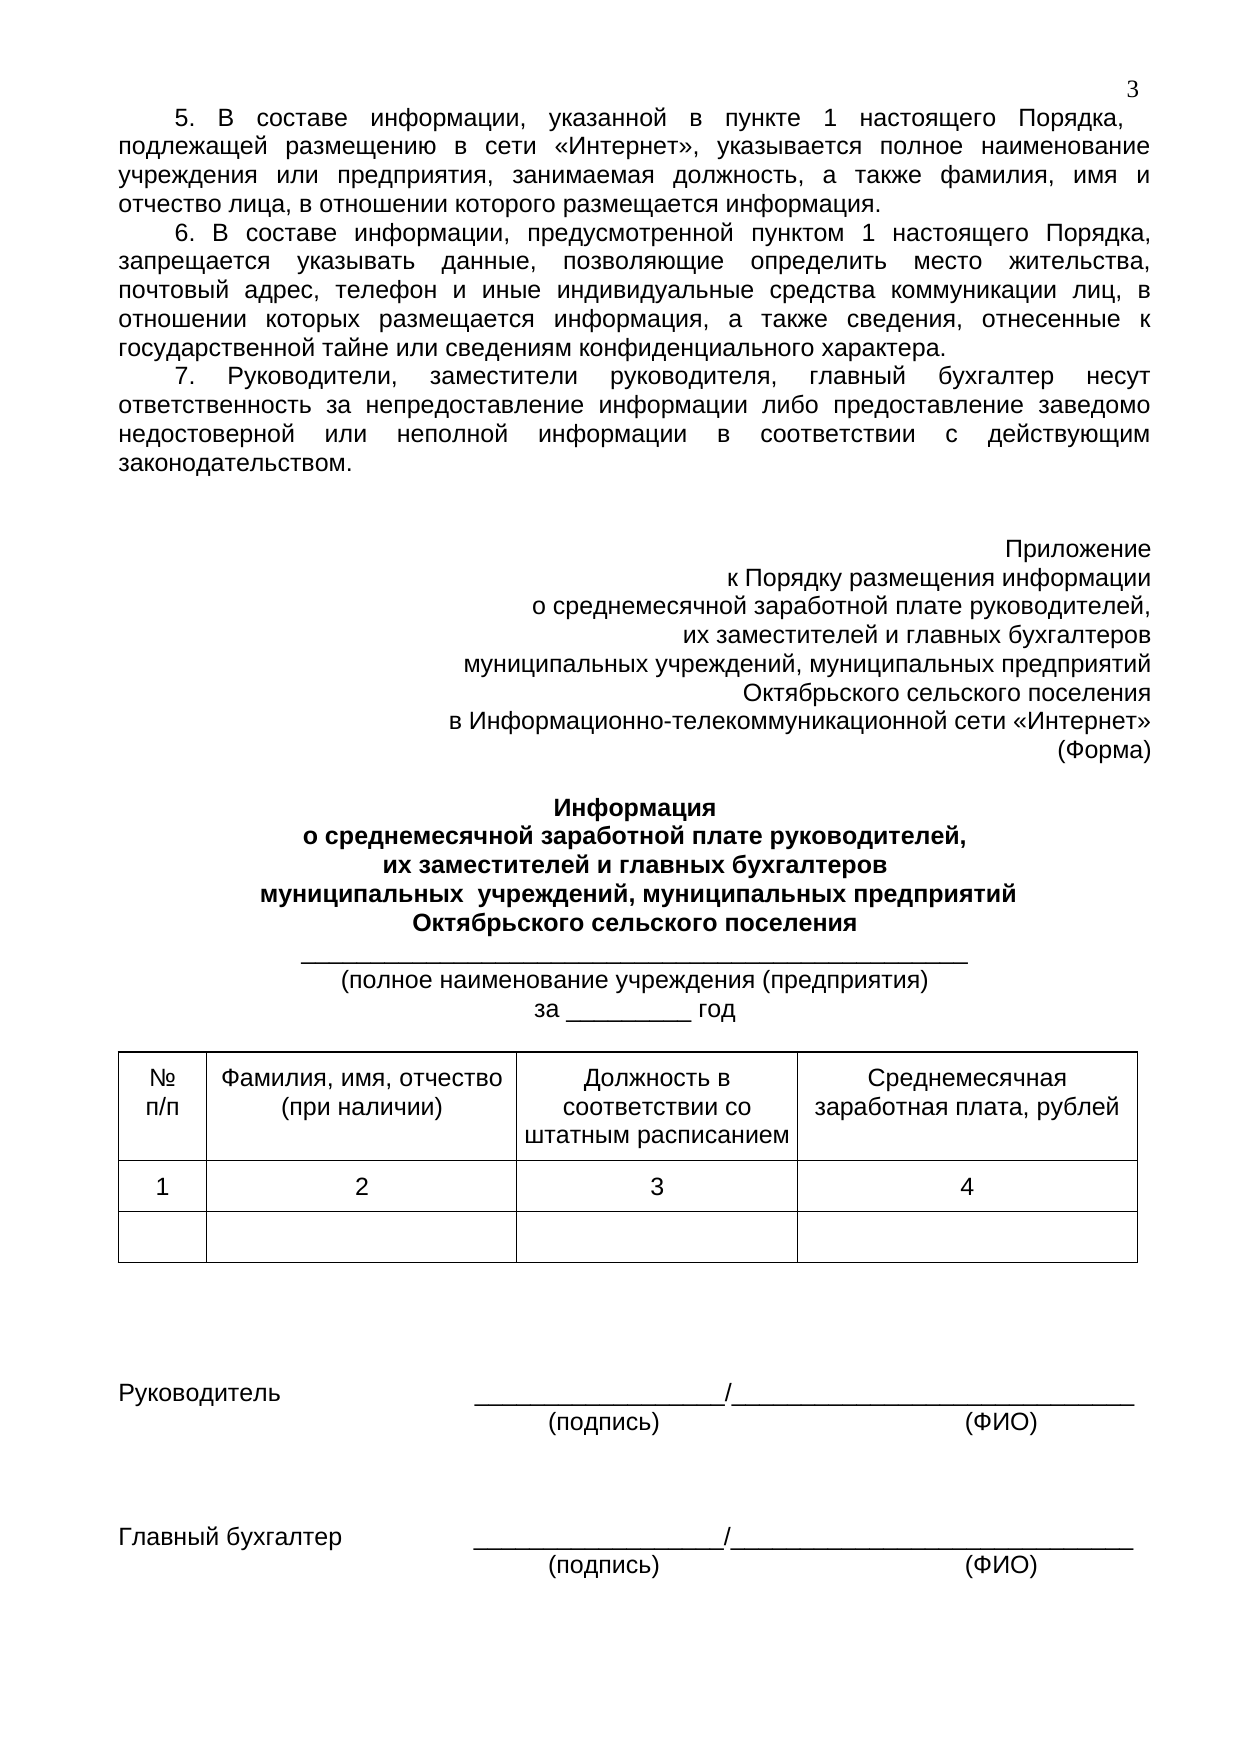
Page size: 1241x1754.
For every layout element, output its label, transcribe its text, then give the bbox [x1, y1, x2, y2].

table_cell 4 [798, 1161, 1137, 1211]
text в Информационно-телекоммуникационной сети «Интернет» [118, 706, 1152, 735]
table_header Фамилия, имя, отчество (при наличии) [207, 1053, 516, 1160]
text их заместителей и главных бухгалтеров [118, 620, 1152, 649]
text (подпись) (ФИО) [118, 1407, 1152, 1436]
text ________________________________________________ [118, 936, 1152, 965]
text о среднемесячной заработной плате руководителей, [118, 821, 1152, 850]
table_cell [517, 1212, 797, 1262]
text за _________ год [118, 994, 1152, 1023]
text Октябрьского сельского поселения [118, 678, 1152, 706]
text муниципальных учреждений, муниципальных предприятий [118, 649, 1152, 678]
text Руководитель __________________/_____________________________ [118, 1378, 1152, 1407]
table_cell [207, 1212, 516, 1262]
text Информация [118, 793, 1152, 821]
text их заместителей и главных бухгалтеров [118, 850, 1152, 879]
table_cell [798, 1212, 1137, 1262]
text Приложение [118, 534, 1152, 563]
text (Форма) [118, 735, 1152, 764]
text (подпись) (ФИО) [118, 1551, 1152, 1579]
text муниципальных учреждений, муниципальных предприятий [118, 879, 1152, 908]
text Главный бухгалтер __________________/_____________________________ [118, 1522, 1152, 1551]
text (полное наименование учреждения (предприятия) [118, 965, 1152, 994]
table_header № п/п [119, 1053, 206, 1160]
text Октябрьского сельского поселения [118, 908, 1152, 936]
text 7. Руководители, заместители руководителя, главный бухгалтер несут ответственность за непредоставление информации либо предоставление заведомо недостоверной или неполной информации в соответствии с действующим законодательством. [118, 361, 1152, 476]
text о среднемесячной заработной плате руководителей, [118, 591, 1152, 620]
text 5. В составе информации, указанной в пункте 1 настоящего Порядка, подлежащей размещению в сети «Интернет», указывается полное наименование учреждения или предприятия, занимаемая должность, а также фамилия, имя и отчество лица, в отношении которого размещается информация. [118, 103, 1152, 218]
text 6. В составе информации, предусмотренной пунктом 1 настоящего Порядка, запрещается указывать данные, позволяющие определить место жительства, почтовый адрес, телефон и иные индивидуальные средства коммуникации лиц, в отношении которых размещается информация, а также сведения, отнесенные к государственной тайне или сведениям конфиденциального характера. [118, 218, 1152, 361]
table_header Должность в соответствии со штатным расписанием [517, 1053, 797, 1160]
text к Порядку размещения информации [118, 563, 1152, 591]
table_cell [119, 1212, 206, 1262]
table_header Среднемесячная заработная плата, рублей [798, 1053, 1137, 1160]
table_cell 3 [517, 1161, 797, 1211]
table_cell 2 [207, 1161, 516, 1211]
table_cell 1 [119, 1161, 206, 1211]
